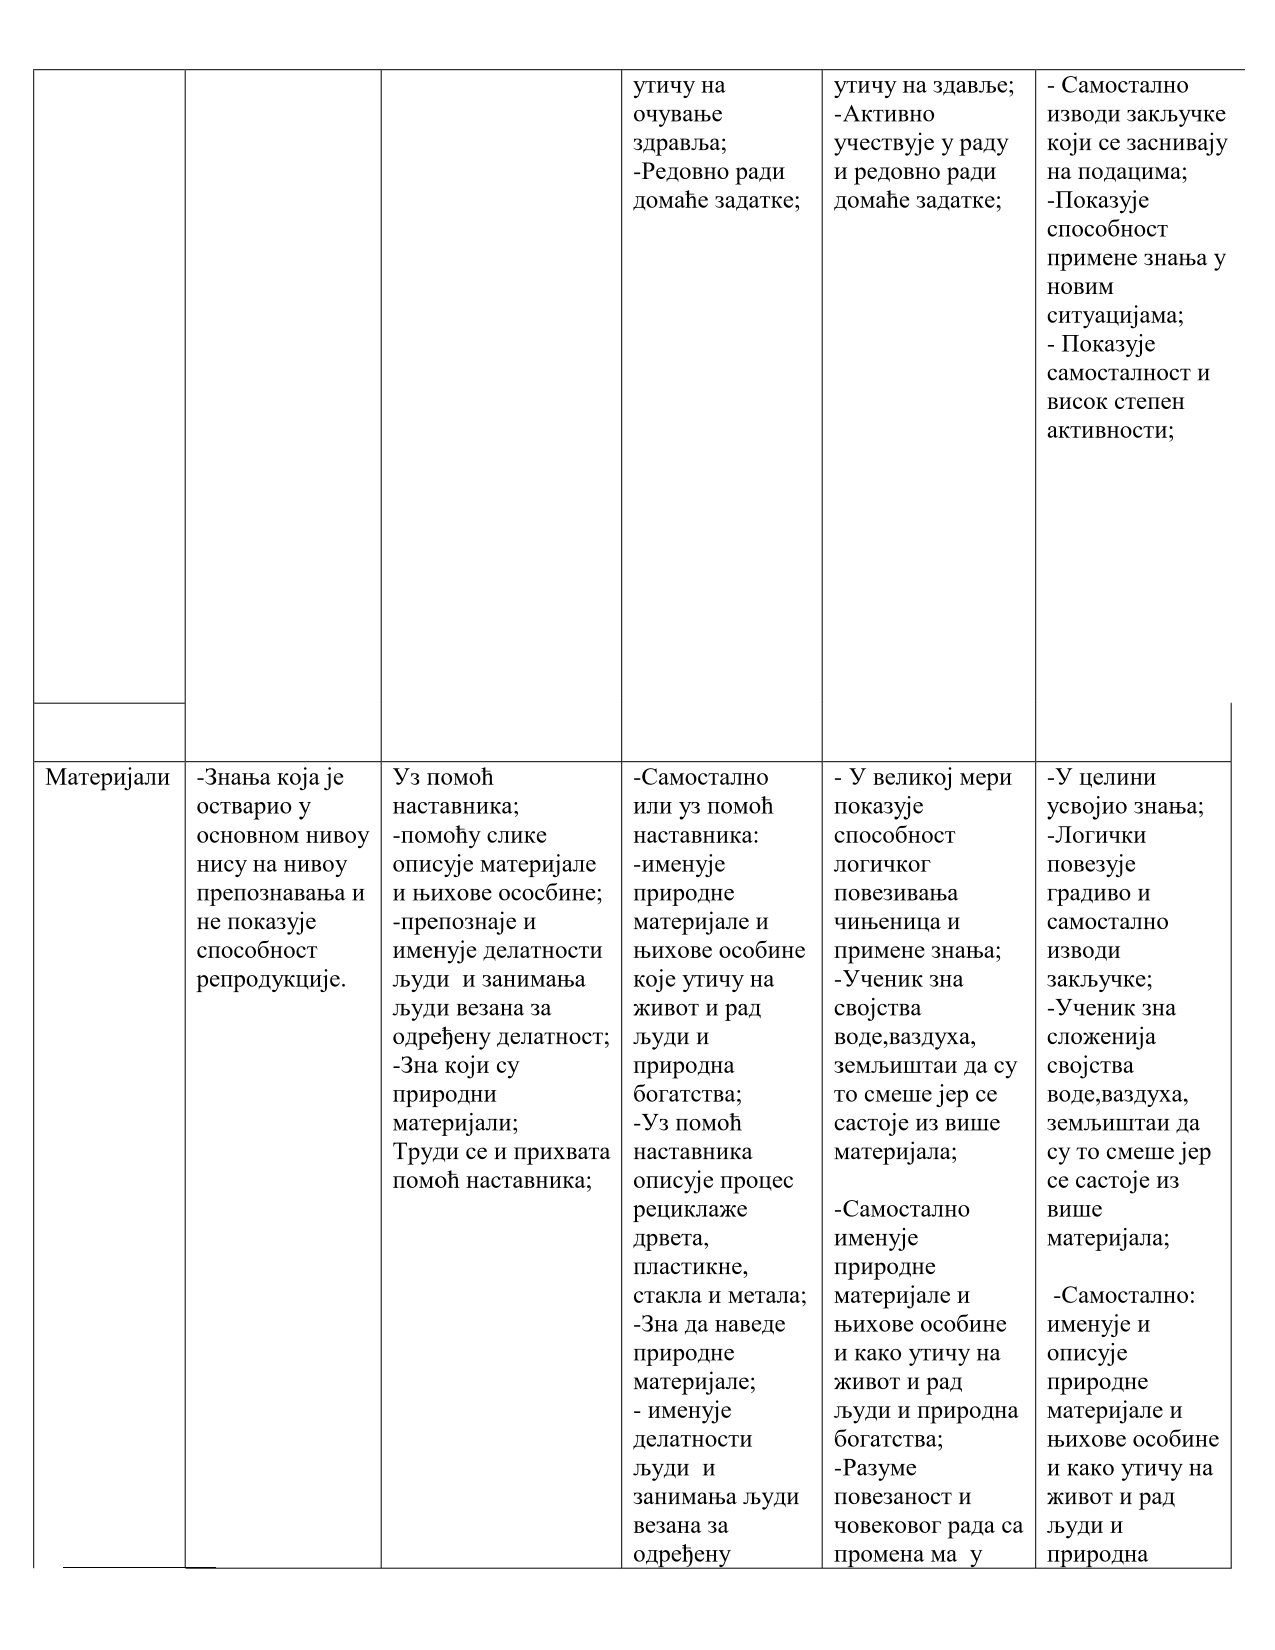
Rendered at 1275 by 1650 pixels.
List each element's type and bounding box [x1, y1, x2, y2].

picture [32, 68, 1245, 1569]
